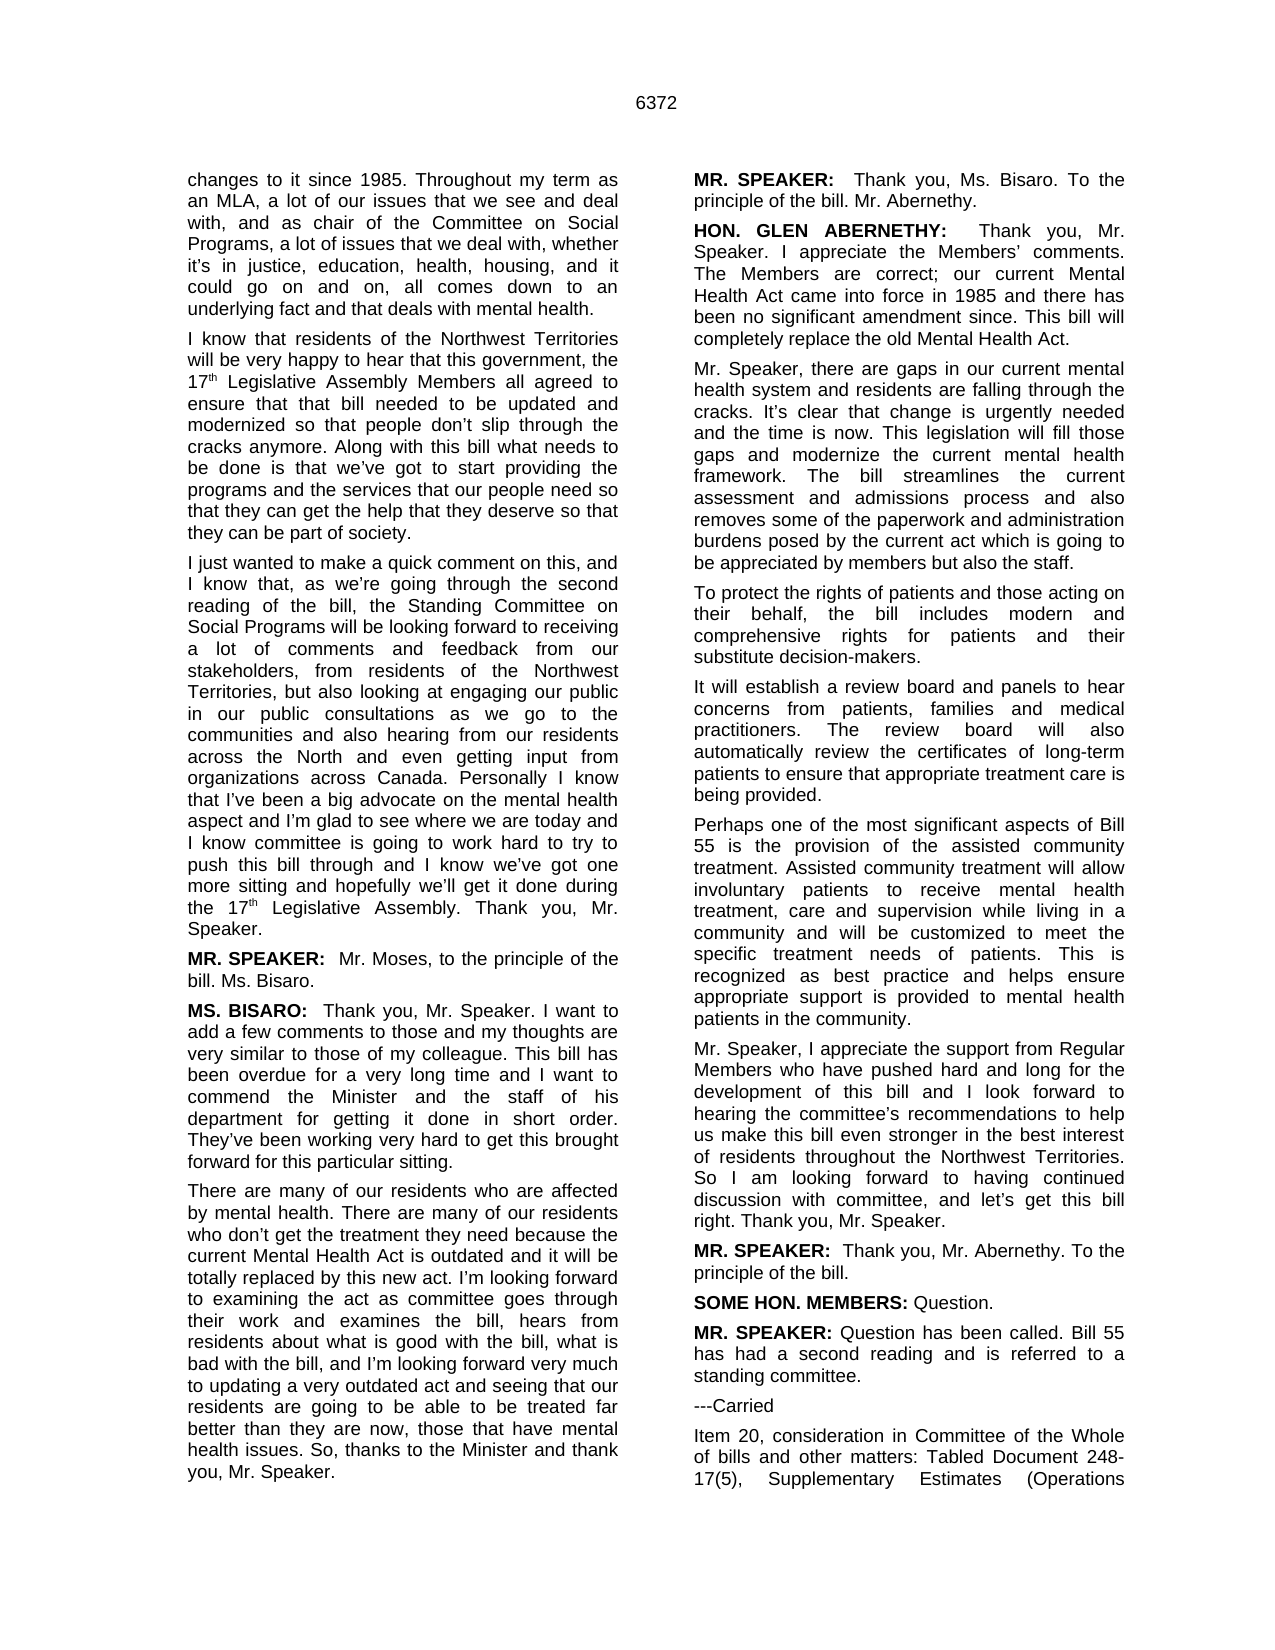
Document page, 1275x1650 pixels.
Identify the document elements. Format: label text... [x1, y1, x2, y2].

text To protect the rights of patients and those acting on their behalf, the bill includes modern and comprehensive rights for patients and their substitute decision-makers. [694, 581, 1125, 668]
text SOME HON. MEMBERS: Question. [694, 1292, 1125, 1313]
text MR. SPEAKER: Question has been called. Bill 55 has had a second reading and is referred to a standing committee. [694, 1321, 1125, 1386]
text MR. SPEAKER: Thank you, Mr. Abernethy. To the principle of the bill. [694, 1240, 1125, 1283]
text ---Carried [694, 1394, 1125, 1416]
text I just wanted to make a quick comment on this, and I know that, as we’re going through the second reading of the bill, the Standing Committee on Social Programs will be looking forward to receiving a lot of comments and feedback from our stakeholders, from residents of the Northwest Territories, but also looking at engaging our public in our public consultations as we go to the communities and also hearing from our residents across the North and even getting input from organizations across Canada. Personally I know that I’ve been a big advocate on the mental health aspect and I’m glad to see where we are today and I know committee is going to work hard to try to push this bill through and I know we’ve got one more sitting and hopefully we’ll get it done during the 17th Legislative Assembly. Thank you, Mr. Speaker. [187, 552, 619, 940]
text Mr. Speaker, I appreciate the support from Regular Members who have pushed hard and long for the development of this bill and I look forward to hearing the committee’s recommendations to help us make this bill even stronger in the best interest of residents throughout the Northwest Territories. So I am looking forward to having continued discussion with committee, and let’s get this bill right. Thank you, Mr. Speaker. [694, 1038, 1125, 1232]
text MR. SPEAKER: Mr. Moses, to the principle of the bill. Ms. Bisaro. [187, 948, 619, 991]
text Mr. Speaker, there are gaps in our current mental health system and residents are falling through the cracks. It’s clear that change is urgently needed and the time is now. This legislation will fill those gaps and modernize the current mental health framework. The bill streamlines the current assessment and admissions process and also removes some of the paperwork and administration burdens posed by the current act which is going to be appreciated by members but also the staff. [694, 357, 1125, 573]
text MR. SPEAKER: Thank you, Ms. Bisaro. To the principle of the bill. Mr. Abernethy. [694, 168, 1125, 211]
text I know that residents of the Northwest Territories will be very happy to hear that this government, the 17th Legislative Assembly Members all agreed to ensure that that bill needed to be updated and modernized so that people don’t slip through the cracks anymore. Along with this bill what needs to be done is that we’ve got to start providing the programs and the services that our people need so that they can get the help that they deserve so that they can be part of society. [187, 328, 619, 543]
text There are many of our residents who are affected by mental health. There are many of our residents who don’t get the treatment they need because the current Mental Health Act is outdated and it will be totally replaced by this new act. I’m looking forward to examining the act as committee goes through their work and examines the bill, hears from residents about what is good with the bill, what is bad with the bill, and I’m looking forward very much to updating a very outdated act and seeing that our residents are going to be able to be treated far better than they are now, those that have mental health issues. So, thanks to the Minister and thank you, Mr. Speaker. [187, 1180, 619, 1482]
text HON. GLEN ABERNETHY: Thank you, Mr. Speaker. I appreciate the Members’ comments. The Members are correct; our current Mental Health Act came into force in 1985 and there has been no significant amendment since. This bill will completely replace the old Mental Health Act. [694, 220, 1125, 349]
text MS. BISARO: Thank you, Mr. Speaker. I want to add a few comments to those and my thoughts are very similar to those of my colleague. This bill has been overdue for a very long time and I want to commend the Minister and the staff of his department for getting it done in short order. They’ve been working very hard to get this brought forward for this particular sitting. [187, 999, 619, 1172]
text Perhaps one of the most significant aspects of Bill 55 is the provision of the assisted community treatment. Assisted community treatment will allow involuntary patients to receive mental health treatment, care and supervision while living in a community and will be customized to meet the specific treatment needs of patients. This is recognized as best practice and helps ensure appropriate support is provided to mental health patients in the community. [694, 814, 1125, 1029]
text It will establish a review board and panels to hear concerns from patients, families and medical practitioners. The review board will also automatically review the certificates of long-term patients to ensure that appropriate treatment care is being provided. [694, 676, 1125, 805]
